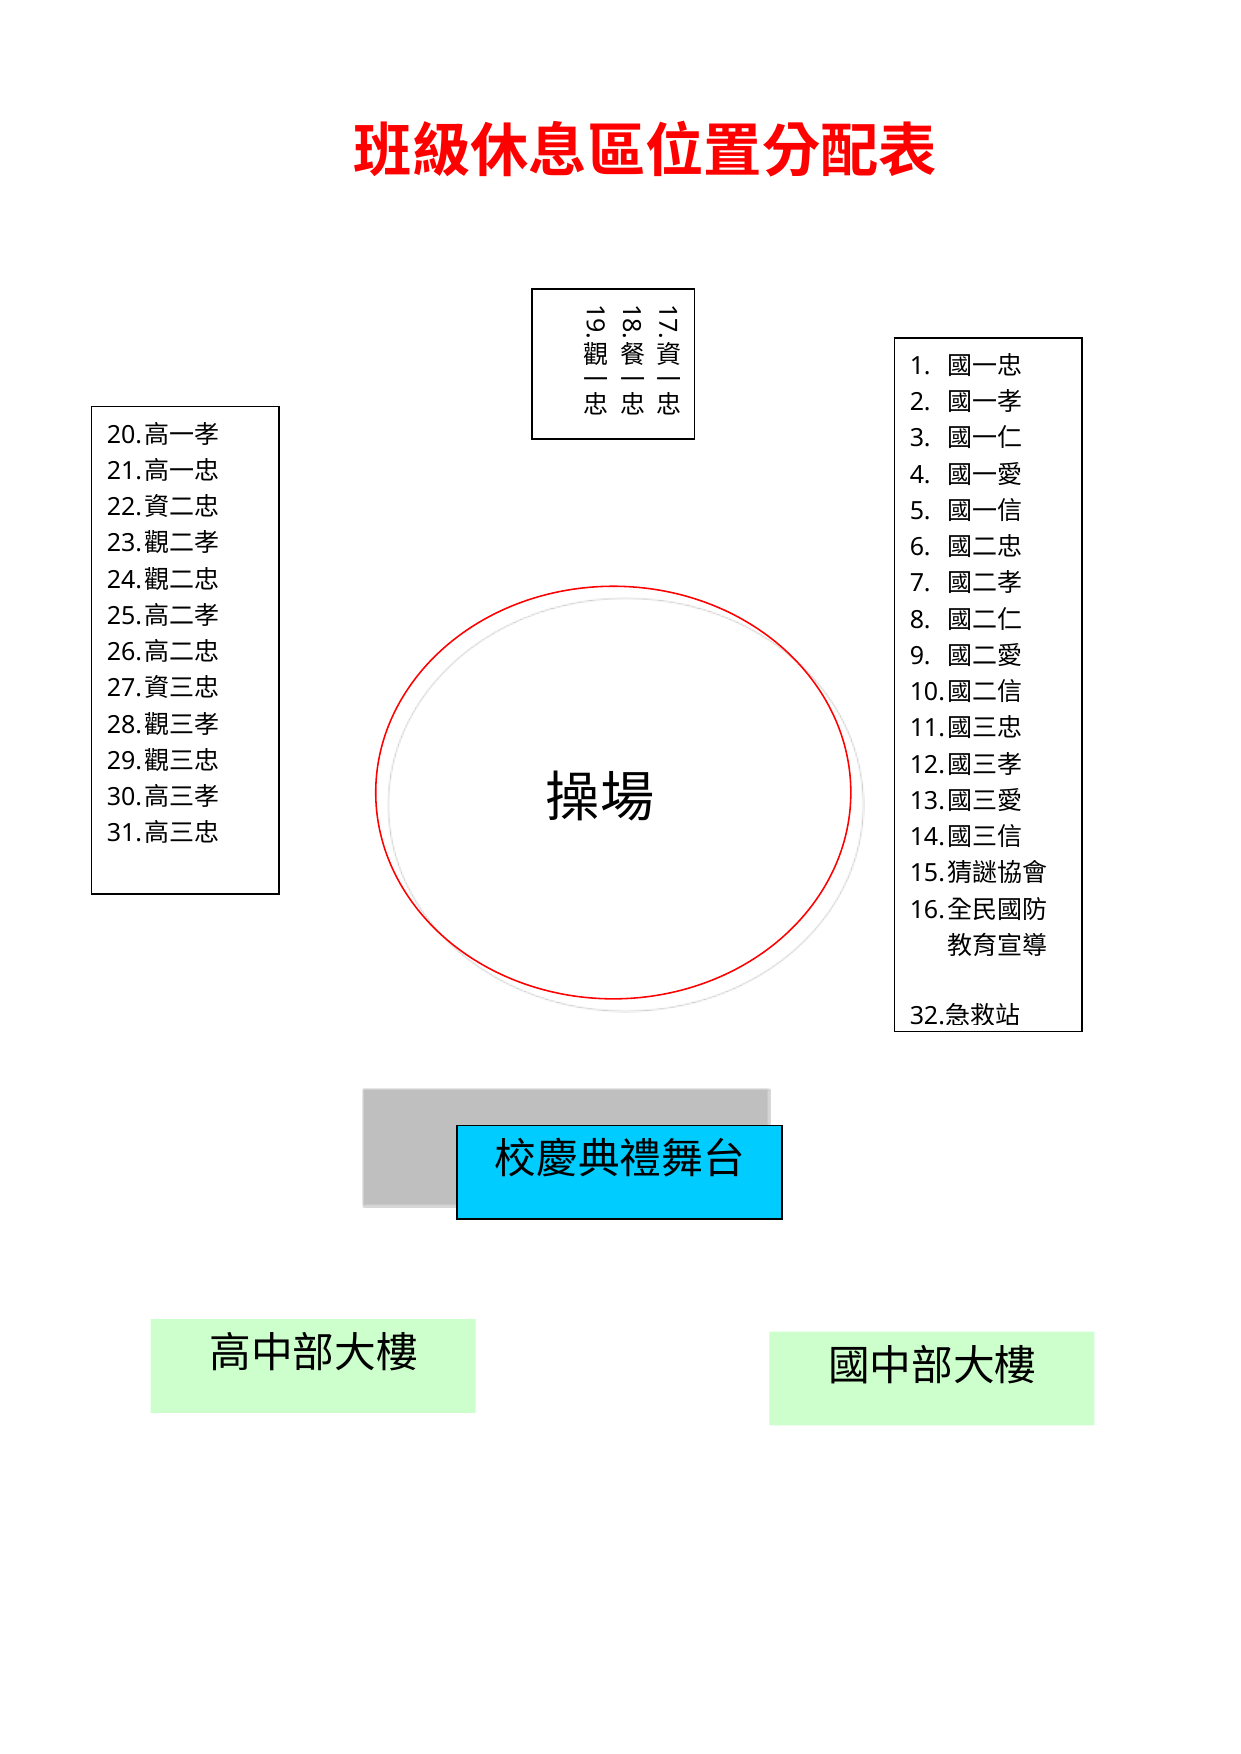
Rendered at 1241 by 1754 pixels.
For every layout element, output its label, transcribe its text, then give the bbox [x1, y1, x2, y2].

text 班級休息區位置分配表 [144, 89, 1146, 202]
